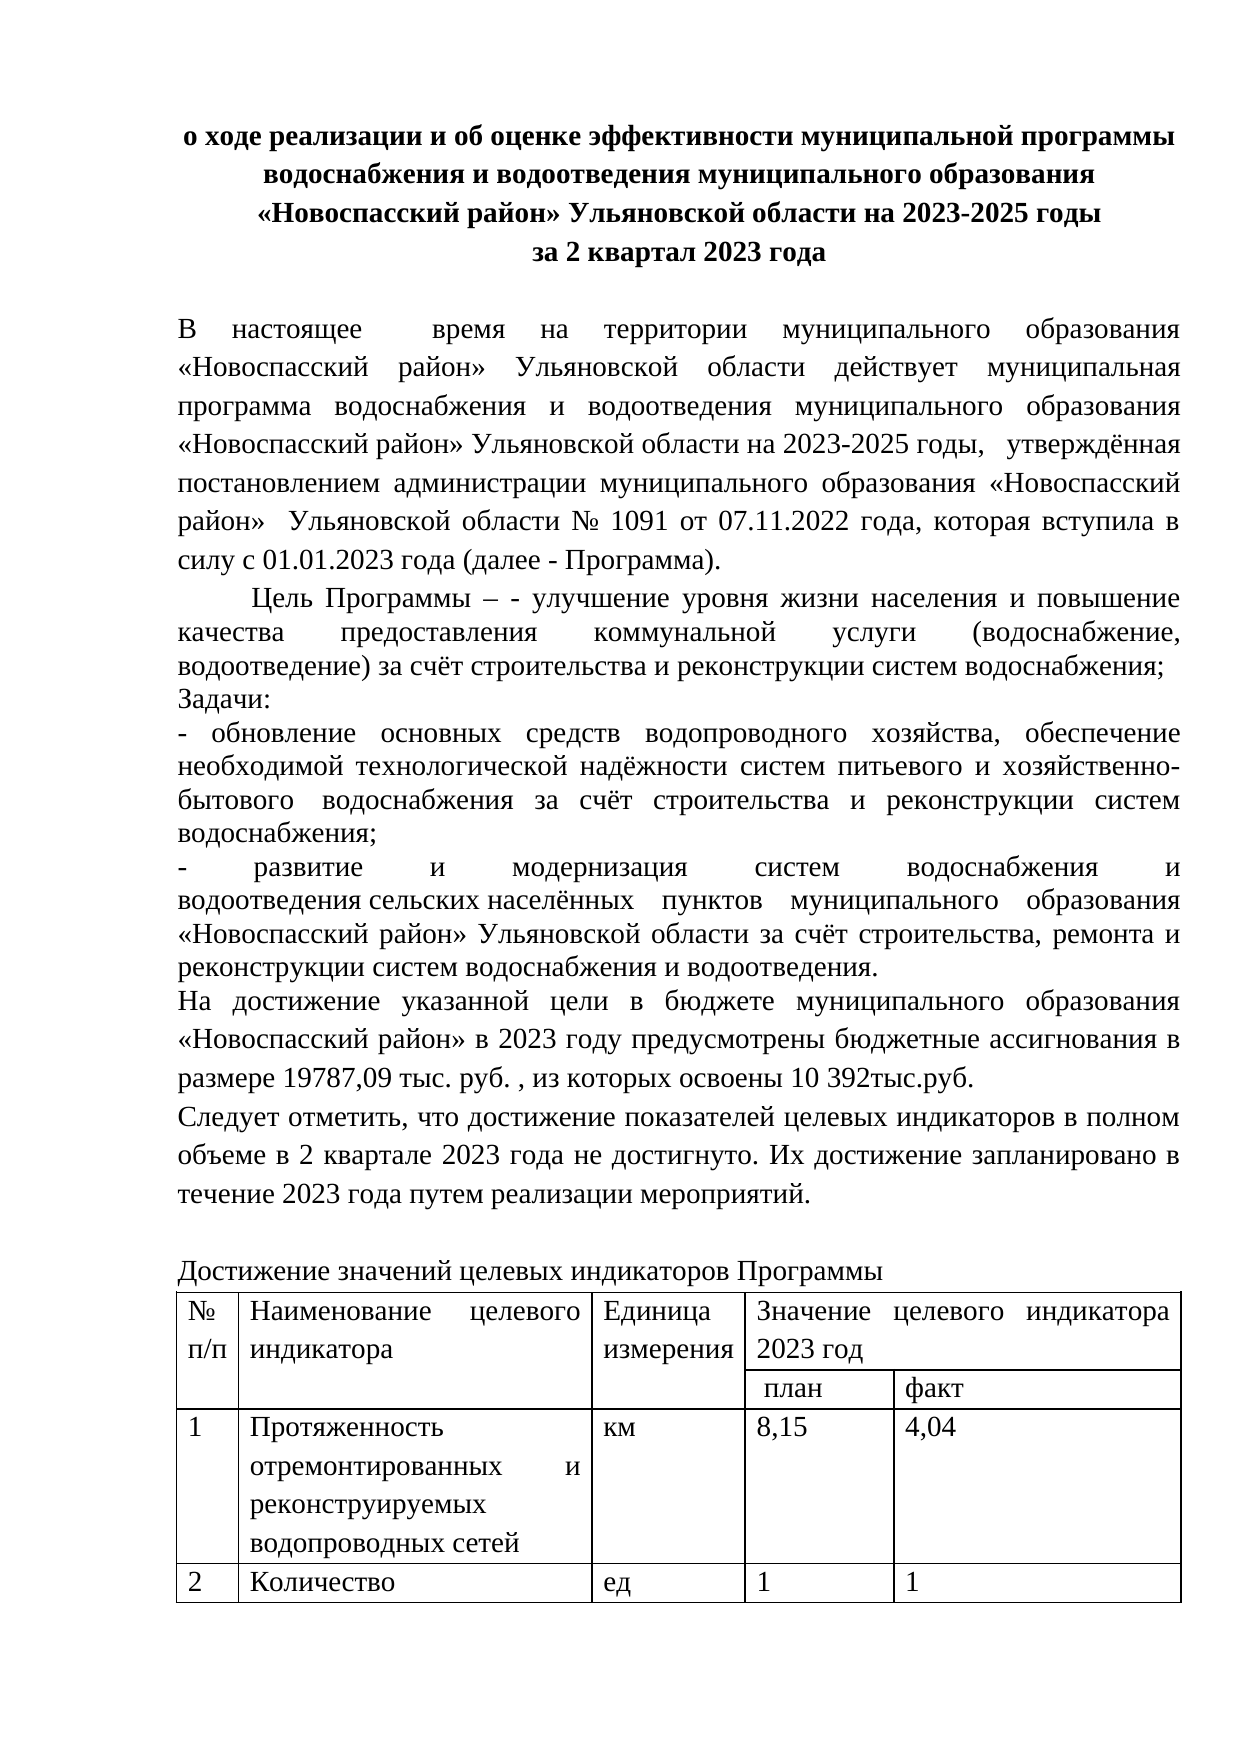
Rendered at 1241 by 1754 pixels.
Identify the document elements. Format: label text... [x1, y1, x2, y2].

table_cell 4,04 [895, 1410, 1180, 1562]
text В настоящее время на территории муниципального образования «Новоспасский район» Ульяновской области действует муниципальная программа водоснабжения и водоотведения муниципального образования «Новоспасский район» Ульяновской области на 2023-2025 годы, утверждённая постановлением администрации муниципального образования «Новоспасский район» Ульяновской области № 1091 от 07.11.2022 года, которая вступила в силу с 01.01.2023 года (далее - Программа). [177, 311, 1181, 576]
text Следует отметить, что достижение показателей целевых индикаторов в полном объеме в 2 квартале 2023 года не достигнуто. Их достижение запланировано в течение 2023 года путем реализации мероприятий. [177, 1099, 1181, 1209]
table_cell факт [895, 1371, 1180, 1408]
table_cell 2 [177, 1564, 238, 1601]
table_cell 8,15 [746, 1410, 893, 1562]
table_cell 1 [746, 1564, 893, 1601]
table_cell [239, 1564, 591, 1601]
table_cell 1 [177, 1410, 238, 1562]
text - обновление основных средств водопроводного хозяйства, обеспечение необходимой технологической надёжности систем питьевого и хозяйственно-бытового водоснабжения за счёт строительства и реконструкции систем водоснабжения; [177, 715, 1181, 849]
text за 2 квартал 2023 года [177, 234, 1181, 267]
table_cell ед [593, 1564, 744, 1601]
text о ходе реализации и об оценке эффективности муниципальной программы водоснабжения и водоотведения муниципального образования «Новоспасский район» Ульяновской области на 2023-2025 годы [177, 118, 1181, 229]
table_header № п/п [177, 1293, 238, 1408]
table_cell план [746, 1371, 893, 1408]
table_header Единица измерения [593, 1293, 744, 1408]
text Достижение значений целевых индикаторов Программы [177, 1253, 1181, 1286]
text На достижение указанной цели в бюджете муниципального образования «Новоспасский район» в 2023 году предусмотрены бюджетные ассигнования в размере 19787,09 тыс. руб. , из которых освоены 10 392тыс.руб. [177, 983, 1181, 1094]
text Цель Программы – - улучшение уровня жизни населения и повышение качества предоставления коммунальной услуги (водоснабжение, водоотведение) за счёт строительства и реконструкции систем водоснабжения; [177, 581, 1181, 681]
table_cell 1 [895, 1564, 1180, 1601]
text Задачи: [177, 681, 1181, 715]
text - развитие и модернизация систем водоснабжения и водоотведения сельских населённых пунктов муниципального образования «Новоспасский район» Ульяновской области за счёт строительства, ремонта и реконструкции систем водоснабжения и водоотведения. [177, 849, 1181, 983]
table_cell Протяженность отремонтированных и реконструируемых водопроводных сетей [239, 1410, 591, 1562]
table_cell км [593, 1410, 744, 1562]
table_header Значение целевого индикатора 2023 год [746, 1293, 1180, 1369]
table_header Наименование целевого индикатора [239, 1293, 591, 1408]
